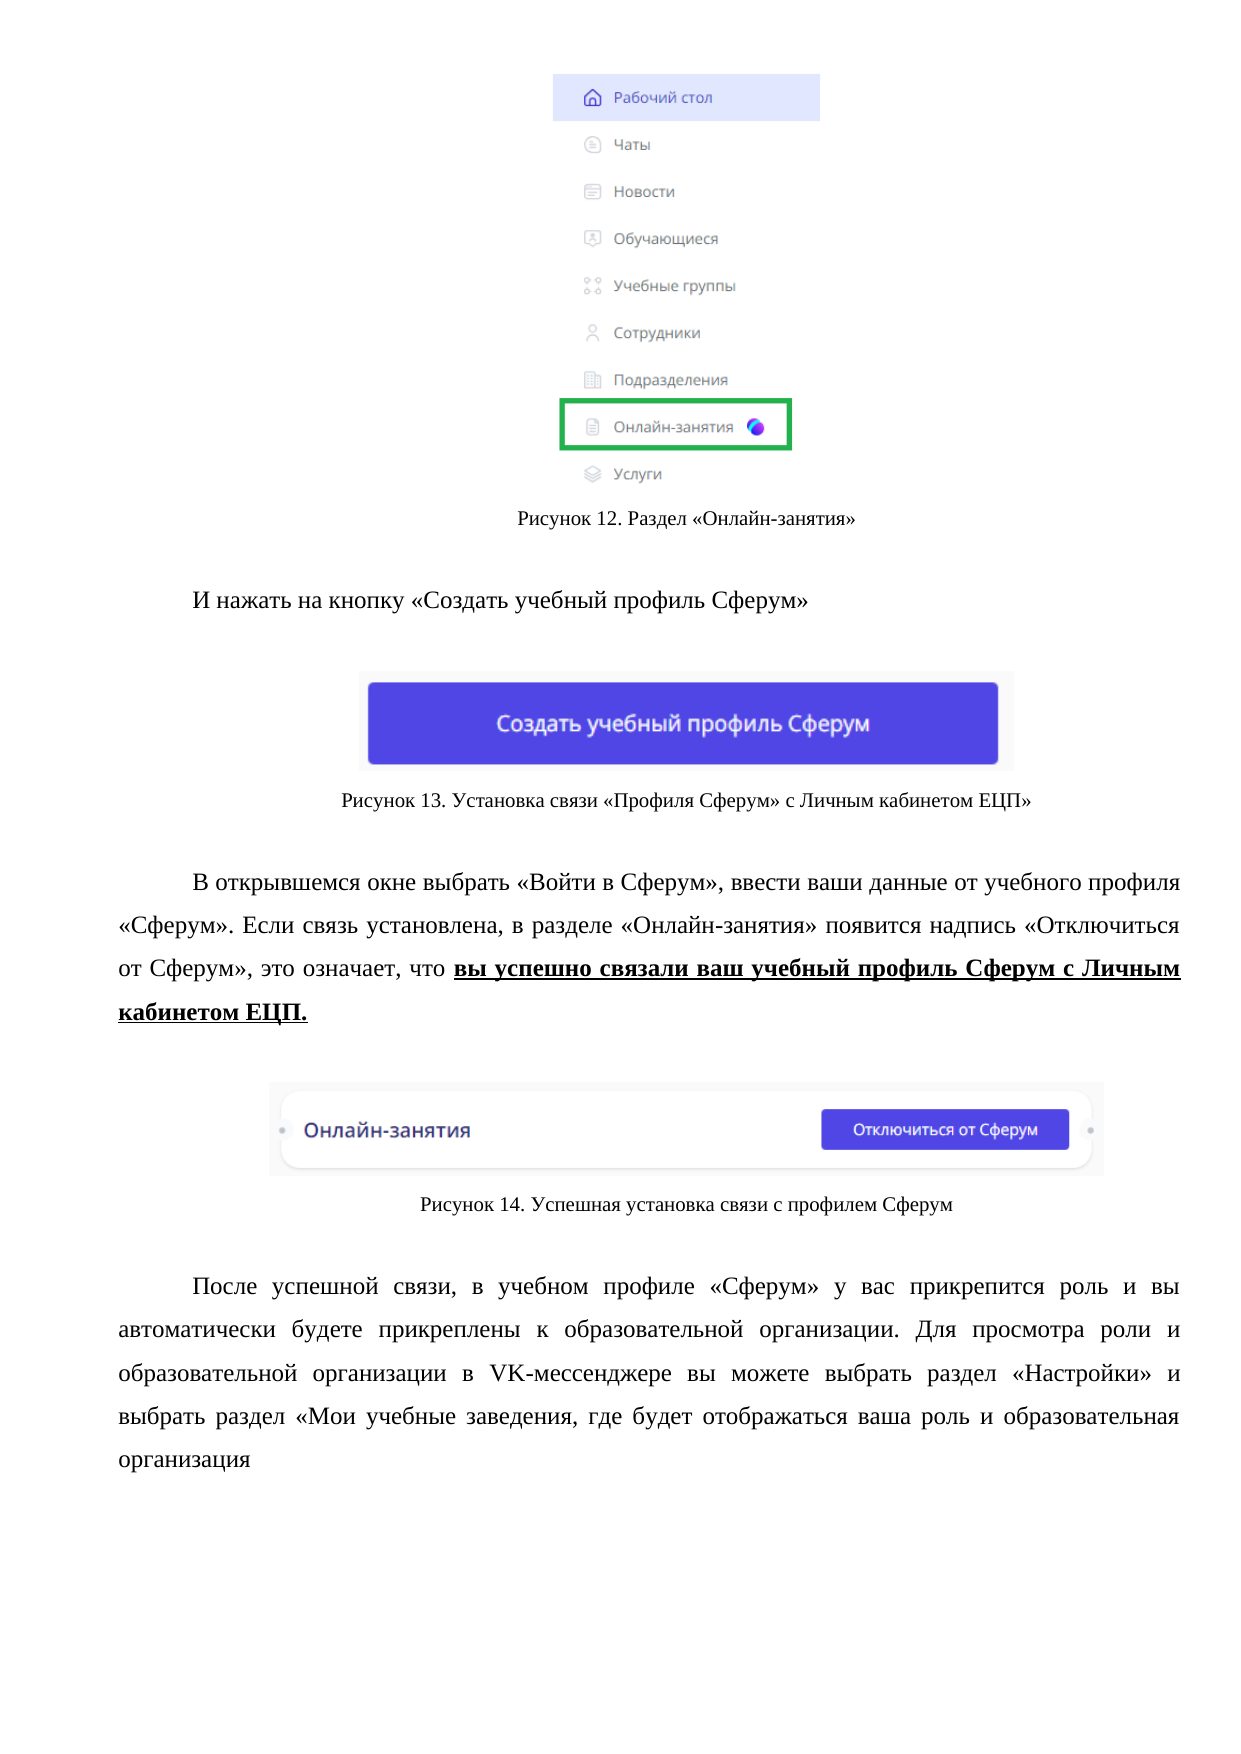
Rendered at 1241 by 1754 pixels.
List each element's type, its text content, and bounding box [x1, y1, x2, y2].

text И нажать на кнопку «Создать учебный профиль Сферум» [118, 585, 1181, 613]
text Рисунок 14. Успешная установка связи с профилем Сферум [118, 1192, 1181, 1216]
picture [269, 1082, 1104, 1176]
text Рисунок 12. Раздел «Онлайн-занятия» [118, 506, 1181, 530]
text Рисунок 13. Установка связи «Профиля Сферум» с Личным кабинетом ЕЦП» [118, 788, 1181, 812]
picture [552, 59, 821, 489]
text После успешной связи, в учебном профиле «Сферум» у вас прикрепится роль и вы автоматически будете прикреплены к образовательной организации. Для просмотра роли и образовательной организации в VK-мессенджере вы можете выбрать раздел «Настройки» и выбрать раздел «Мои учебные заведения, где будет отображаться ваша роль и образовательная организация [118, 1271, 1181, 1473]
picture [359, 671, 1014, 771]
text В открывшемся окне выбрать «Войти в Сферум», ввести ваши данные от учебного профиля «Сферум». Если связь установлена, в разделе «Онлайн-занятия» появится надпись «Отключиться от Сферум», это означает, что вы успешно связали ваш учебный профиль Сферум с Личным кабинетом ЕЦП. [118, 867, 1181, 1025]
